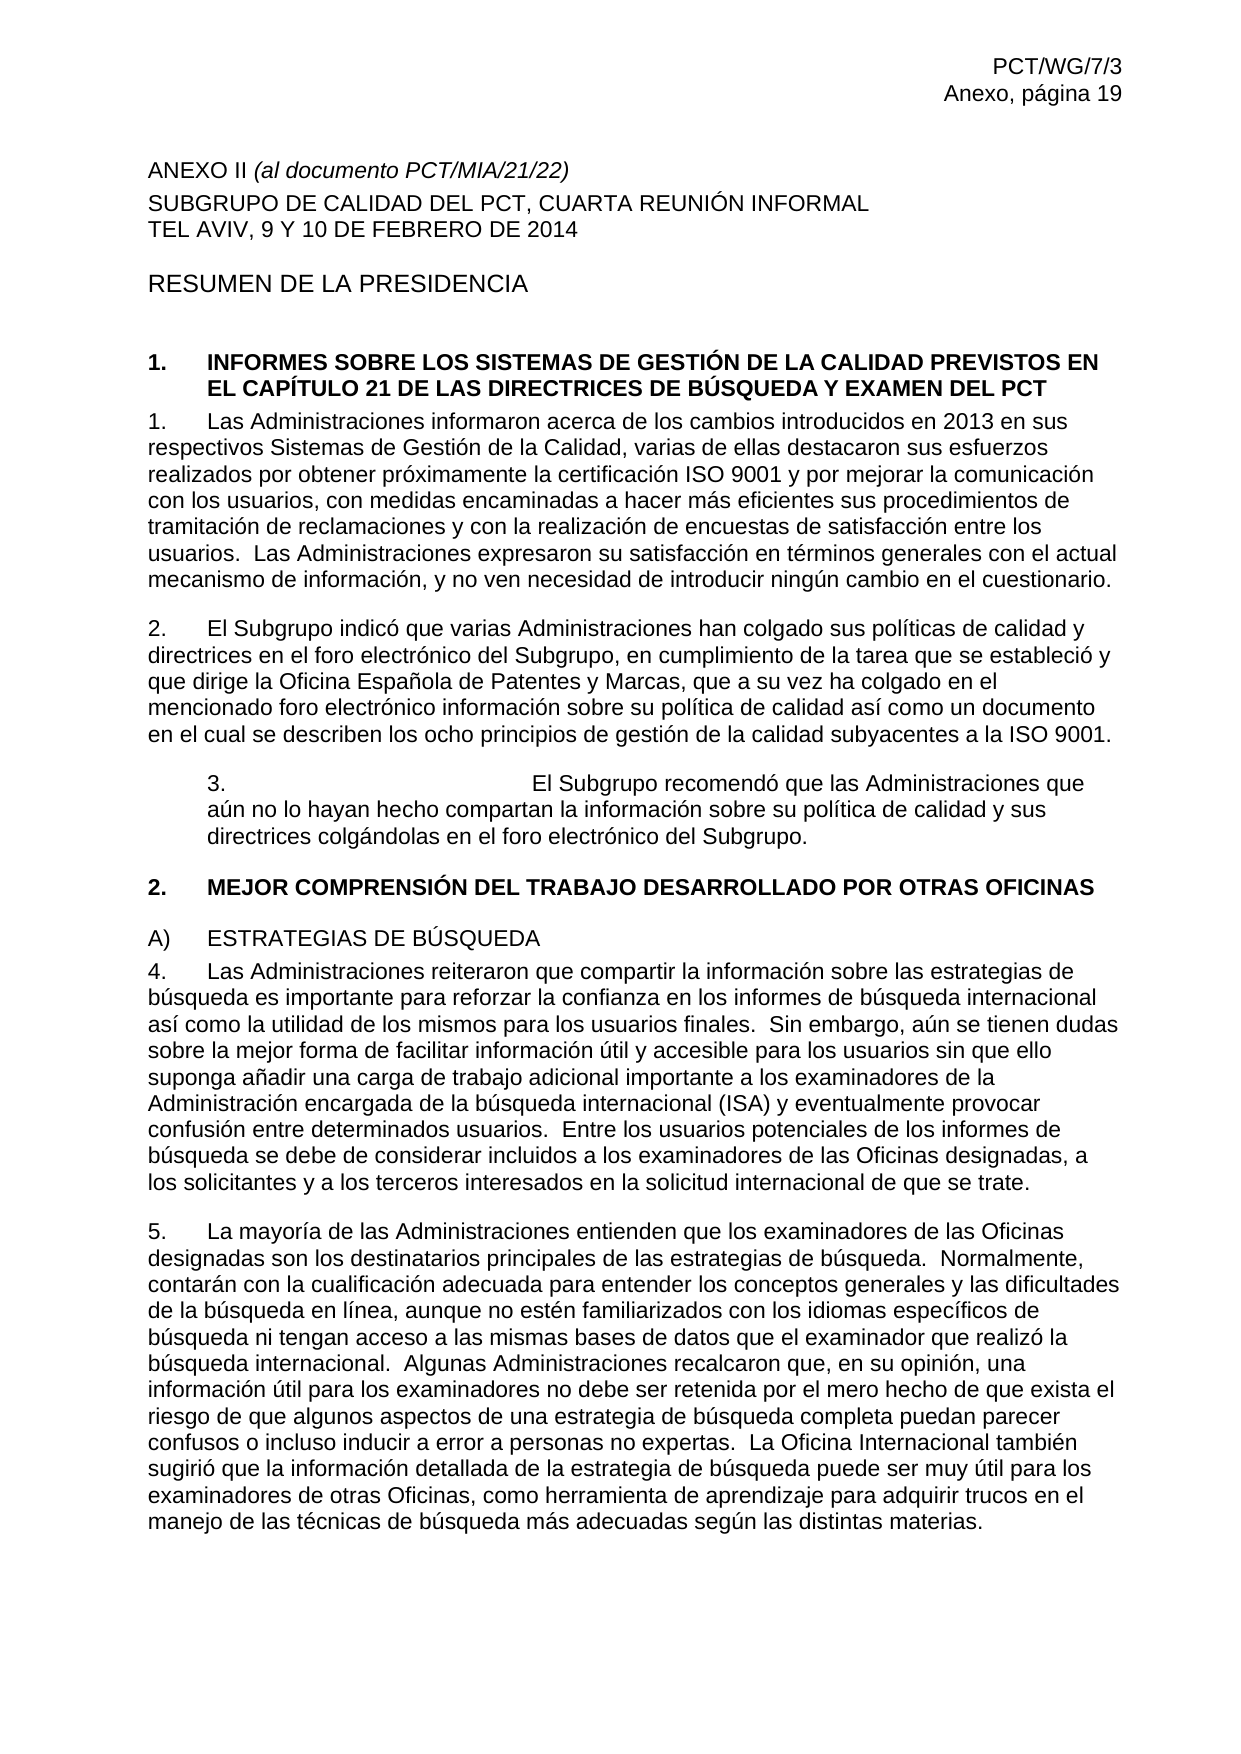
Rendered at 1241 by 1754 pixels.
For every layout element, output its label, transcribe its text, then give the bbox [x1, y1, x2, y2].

subtitle 1. INFORMES SOBRE LOS SISTEMAS DE GESTIÓN DE LA CALIDAD previstos en el CAPÍTULO 21 DE LAS DIRECTRICES DE BÚSQUEDA Y EXAMEN DEL PCT [148, 349, 1122, 402]
text Las Administraciones reiteraron que compartir la información sobre las estrategias de búsqueda es importante para reforzar la confianza en los informes de búsqueda internacional así como la utilidad de los mismos para los usuarios finales. Sin embargo, aún se tienen dudas sobre la mejor forma de facilitar información útil y accesible para los usuarios sin que ello suponga añadir una carga de trabajo adicional importante a los examinadores de la Administración encargada de la búsqueda internacional (ISA) y eventualmente provocar confusión entre determinados usuarios. Entre los usuarios potenciales de los informes de búsqueda se debe de considerar incluidos a los examinadores de las Oficinas designadas, a los solicitantes y a los terceros interesados en la solicitud internacional de que se trate. [148, 958, 1122, 1195]
list Las Administraciones informaron acerca de los cambios introducidos en 2013 en sus respectivos Sistemas de Gestión de la Calidad, varias de ellas destacaron sus esfuerzos realizados por obtener próximamente la certificación ISO 9001 y por mejorar la comunicación con los usuarios, con medidas encaminadas a hacer más eficientes sus procedimientos de tramitación de reclamaciones y con la realización de encuestas de satisfacción entre los usuarios. Las Administraciones expresaron su satisfacción en términos generales con el actual mecanismo de información, y no ven necesidad de introducir ningún cambio en el cuestionario. [148, 408, 1122, 592]
text El Subgrupo indicó que varias Administraciones han colgado sus políticas de calidad y directrices en el foro electrónico del Subgrupo, en cumplimiento de la tarea que se estableció y que dirige la Oficina Española de Patentes y Marcas, que a su vez ha colgado en el mencionado foro electrónico información sobre su política de calidad así como un documento en el cual se describen los ocho principios de gestión de la calidad subyacentes a la ISO 9001. [148, 615, 1122, 747]
text La mayoría de las Administraciones entienden que los examinadores de las Oficinas designadas son los destinatarios principales de las estrategias de búsqueda. Normalmente, contarán con la cualificación adecuada para entender los conceptos generales y las dificultades de la búsqueda en línea, aunque no estén familiarizados con los idiomas específicos de búsqueda ni tengan acceso a las mismas bases de datos que el examinador que realizó la búsqueda internacional. Algunas Administraciones recalcaron que, en su opinión, una información útil para los examinadores no debe ser retenida por el mero hecho de que exista el riesgo de que algunos aspectos de una estrategia de búsqueda completa puedan parecer confusos o incluso inducir a error a personas no expertas. La Oficina Internacional también sugirió que la información detallada de la estrategia de búsqueda puede ser muy útil para los examinadores de otras Oficinas, como herramienta de aprendizaje para adquirir trucos en el manejo de las técnicas de búsqueda más adecuadas según las distintas materias. [148, 1218, 1122, 1534]
subtitle a) ESTRATEGIAS DE BÚSQUEDA [148, 925, 1122, 952]
text El Subgrupo recomendó que las Administraciones que aún no lo hayan hecho compartan la información sobre su política de calidad y sus directrices colgándolas en el foro electrónico del Subgrupo. [207, 770, 1122, 849]
subtitle 2. MEJOR COMPRENSIÓN DEL TRABAJO DESARROLLADO POR OTRAS OFICINAS [148, 874, 1122, 900]
